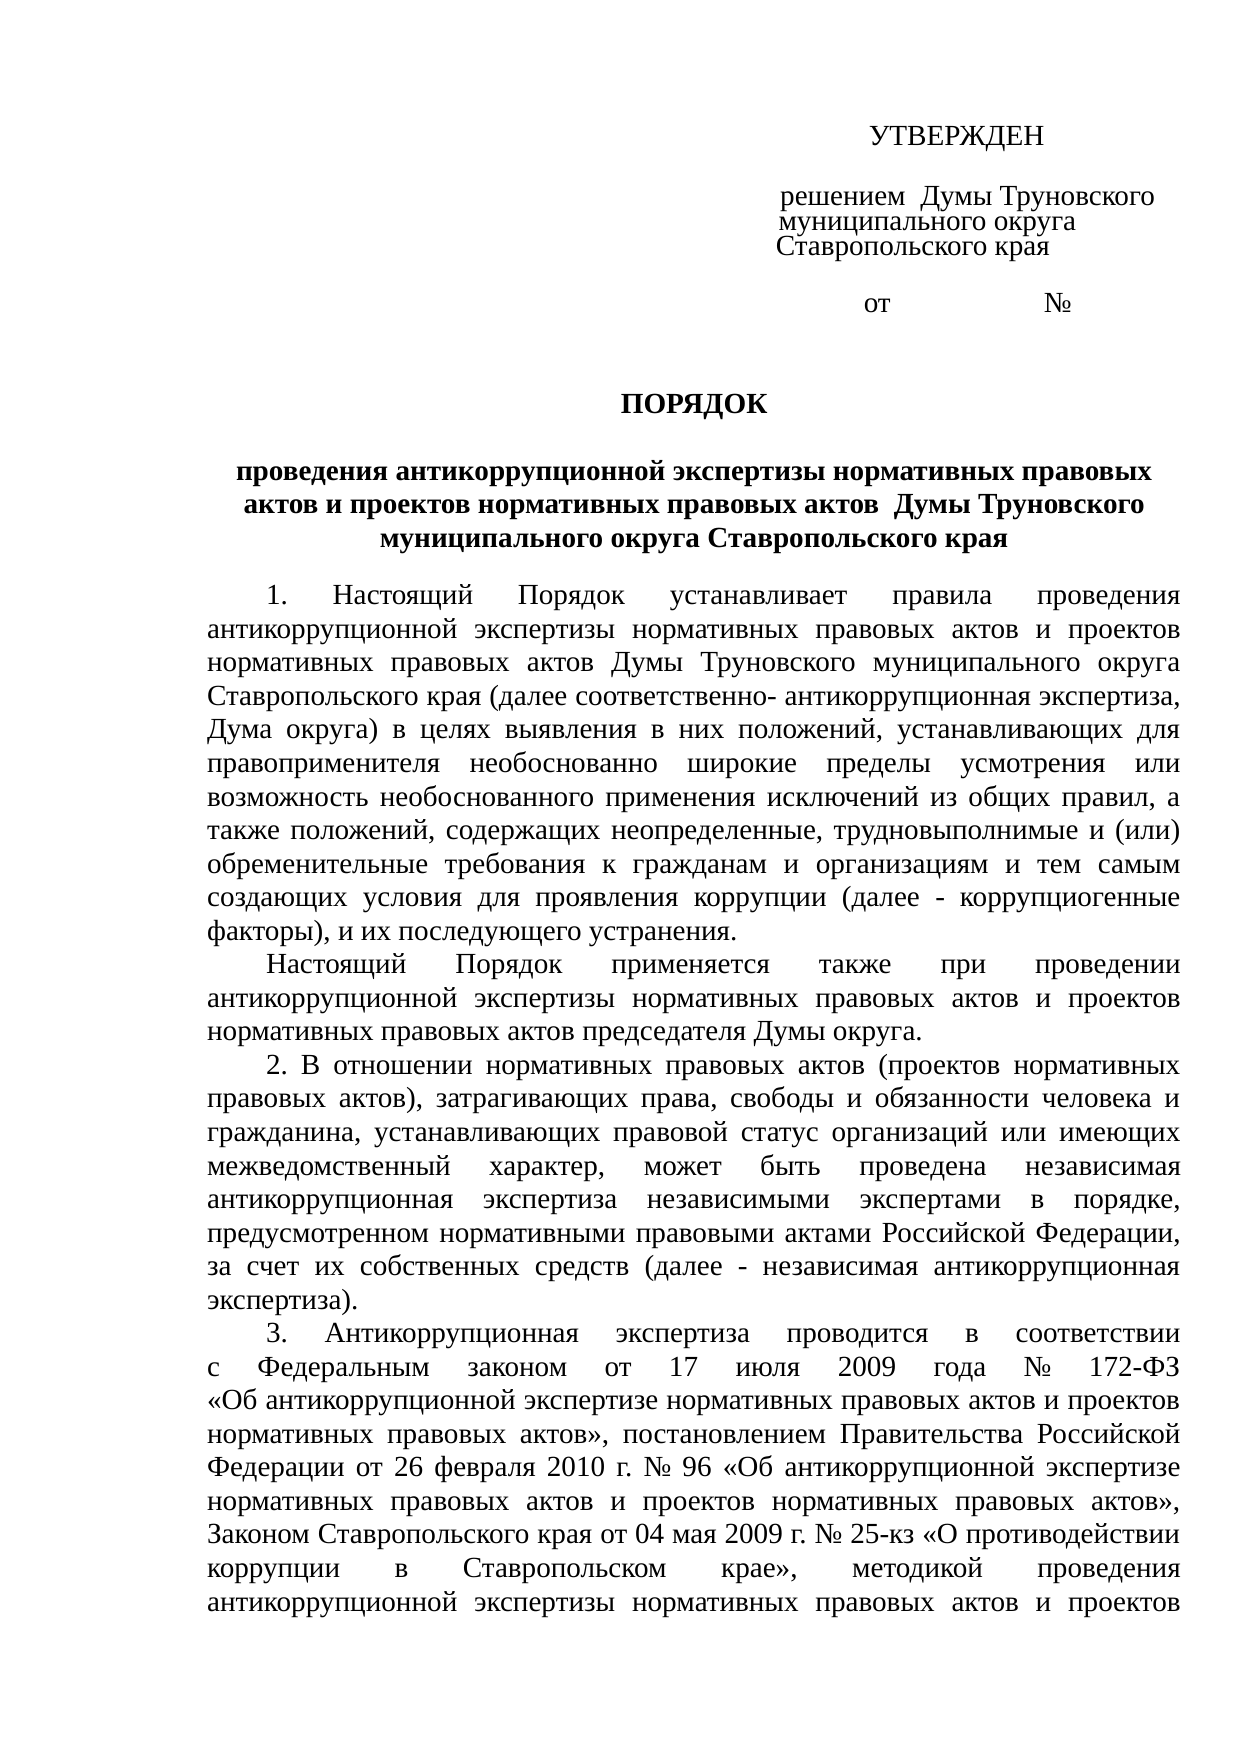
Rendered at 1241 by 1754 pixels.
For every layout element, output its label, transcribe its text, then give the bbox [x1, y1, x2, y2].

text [207, 1315, 1181, 1617]
text муниципального округа [207, 210, 1181, 235]
text проведения антикоррупционной экспертизы нормативных правовых актов и проектов нормативных правовых актов Думы Труновского муниципального округа Ставропольского края [207, 453, 1181, 553]
text ПОРЯДОК [207, 386, 1181, 419]
text УТВЕРЖДЕН [207, 118, 1181, 152]
text от № [207, 285, 1181, 319]
text 1. Настоящий Порядок устанавливает правила проведения антикоррупционной экспертизы нормативных правовых актов и проектов нормативных правовых актов Думы Труновского муниципального округа Ставропольского края (далее соответственно- антикоррупционная экспертиза, Дума округа) в целях выявления в них положений, устанавливающих для правоприменителя необоснованно широкие пределы усмотрения или возможность необоснованного применения исключений из общих правил, а также положений, содержащих неопределенные, трудновыполнимые и (или) обременительные требования к гражданам и организациям и тем самым создающих условия для проявления коррупции (далее - коррупциогенные факторы), и их последующего устранения. [207, 577, 1181, 946]
text Ставропольского края [207, 235, 1181, 260]
text решением Думы Труновского [207, 185, 1181, 210]
text 2. В отношении нормативных правовых актов (проектов нормативных правовых актов), затрагивающих права, свободы и обязанности человека и гражданина, устанавливающих правовой статус организаций или имеющих межведомственный характер, может быть проведена независимая антикоррупционная экспертиза независимыми экспертами в порядке, предусмотренном нормативными правовыми актами Российской Федерации, за счет их собственных средств (далее - независимая антикоррупционная экспертиза). [207, 1047, 1181, 1315]
text Настоящий Порядок применяется также при проведении антикоррупционной экспертизы нормативных правовых актов и проектов нормативных правовых актов председателя Думы округа. [207, 946, 1181, 1047]
